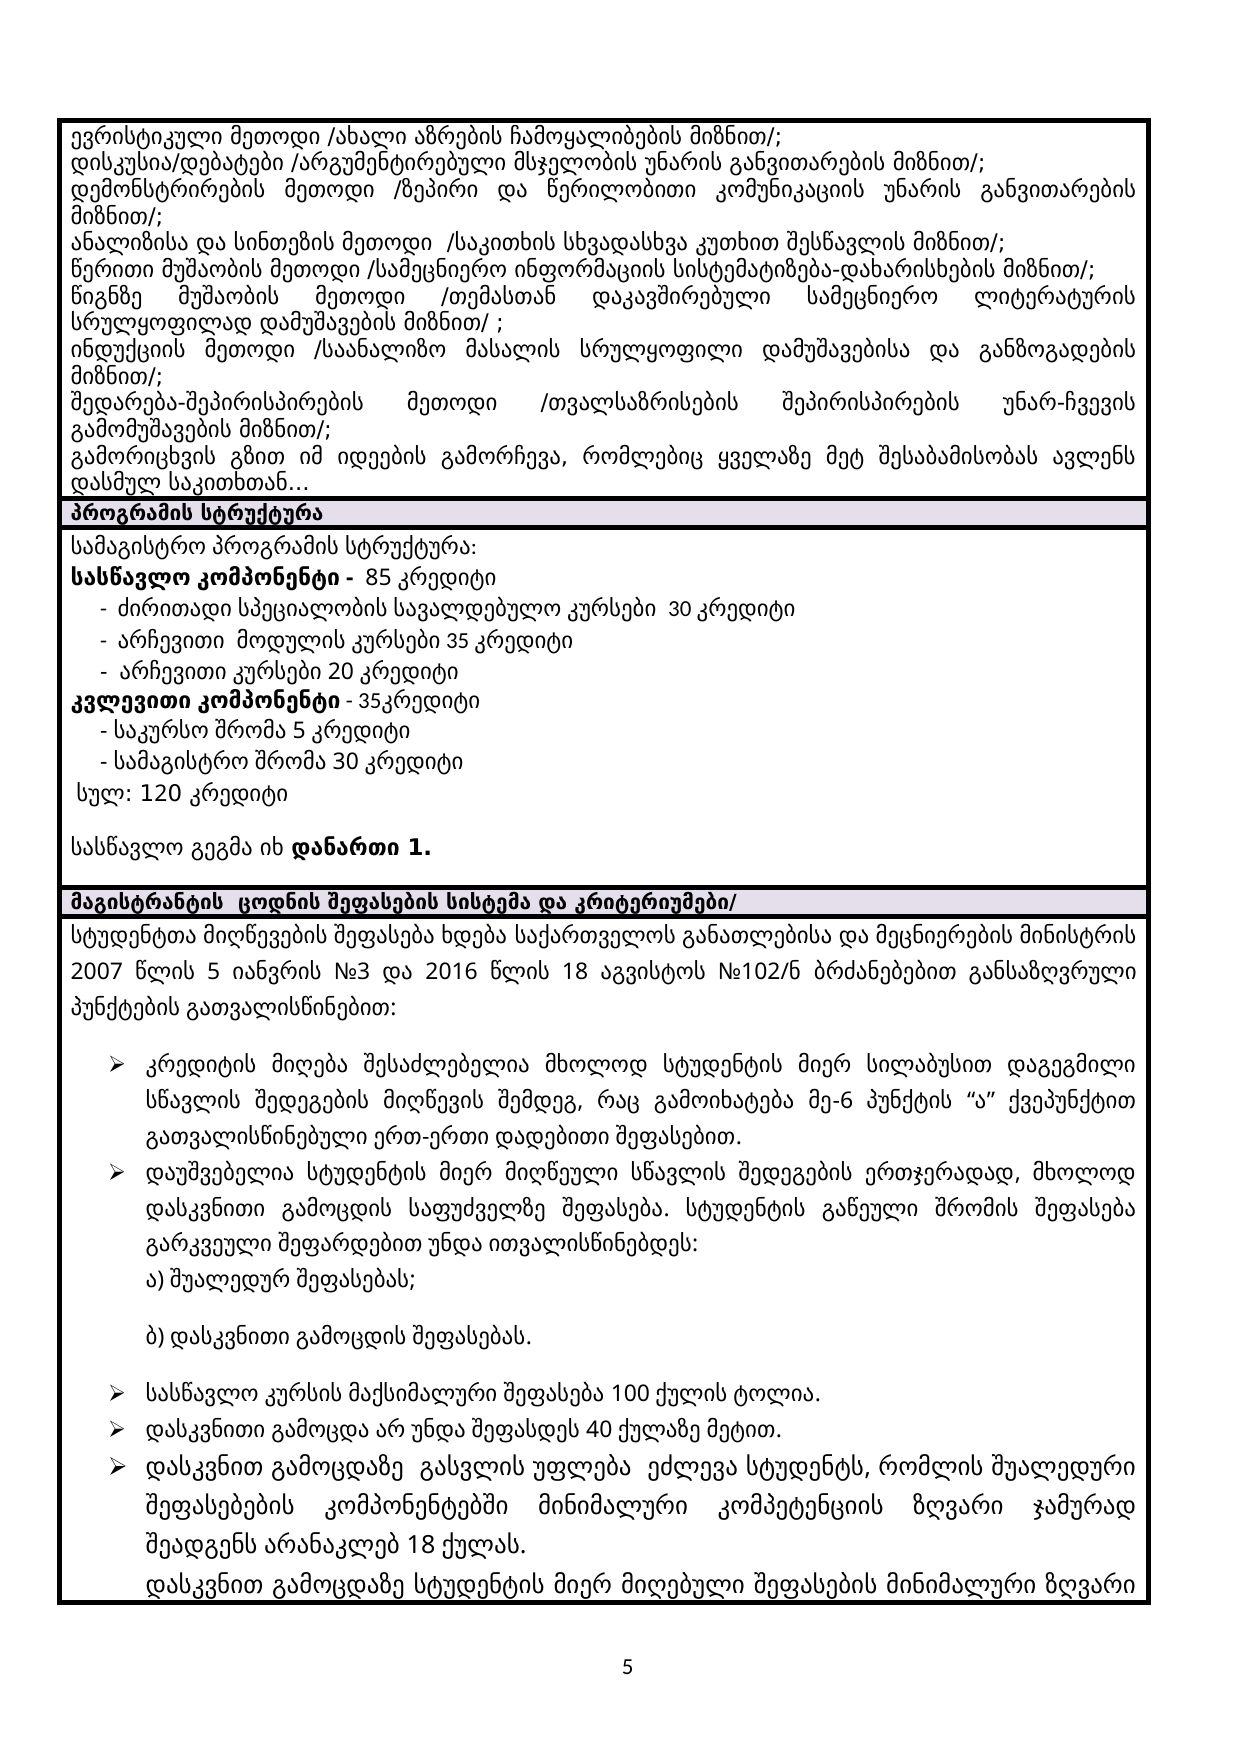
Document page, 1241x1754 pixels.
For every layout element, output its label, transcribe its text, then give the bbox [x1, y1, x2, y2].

table_cell ევრისტიკული მეთოდი /ახალი აზრების ჩამოყალიბების მიზნით/; დისკუსია/დებატები /არგუმენტირებული მსჯელობის უნარის განვითარების მიზნით/; დემონსტრირების მეთოდი /ზეპირი და წერილობითი კომუნიკაციის უნარის განვითარების მიზნით/; ანალიზისა და სინთეზის მეთოდი /საკითხის სხვადასხვა კუთხით შესწავლის მიზნით/; წერითი მუშაობის მეთოდი /სამეცნიერო ინფორმაციის სისტემატიზება-დახარისხების მიზნით/; წიგნზე მუშაობის მეთოდი /თემასთან დაკავშირებული სამეცნიერო ლიტერატურის სრულყოფილად დამუშავების მიზნით/ ; ინდუქციის მეთოდი /საანალიზო მასალის სრულყოფილი დამუშავებისა და განზოგადების მიზნით/; შედარება-შეპირისპირების მეთოდი /თვალსაზრისების შეპირისპირების უნარ-ჩვევის გამომუშავების მიზნით/; გამორიცხვის გზით იმ იდეების გამორჩევა, რომლებიც ყველაზე მეტ შესაბამისობას ავლენს დასმულ საკითხთან... [62, 123, 1146, 496]
table_cell სამაგისტრო პროგრამის სტრუქტურა: სასწავლო კომპონენტი - 85 კრედიტი - ძირითადი სპეციალობის სავალდებულო კურსები 30 კრედიტი - არჩევითი მოდულის კურსები 35 კრედიტი - არჩევითი კურსები 20 კრედიტი კვლევითი კომპონენტი - 35კრედიტი - საკურსო შრომა 5 კრედიტი - სამაგისტრო შრომა 30 კრედიტი სულ: 120 კრედიტი სასწავლო გეგმა იხ დანართი 1. [62, 530, 1146, 885]
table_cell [62, 919, 1146, 1600]
table_cell მაგისტრანტის ცოდნის შეფასების სისტემა და კრიტერიუმები/ [62, 890, 1146, 914]
table_cell პროგრამის სტრუქტურა [62, 501, 1146, 525]
